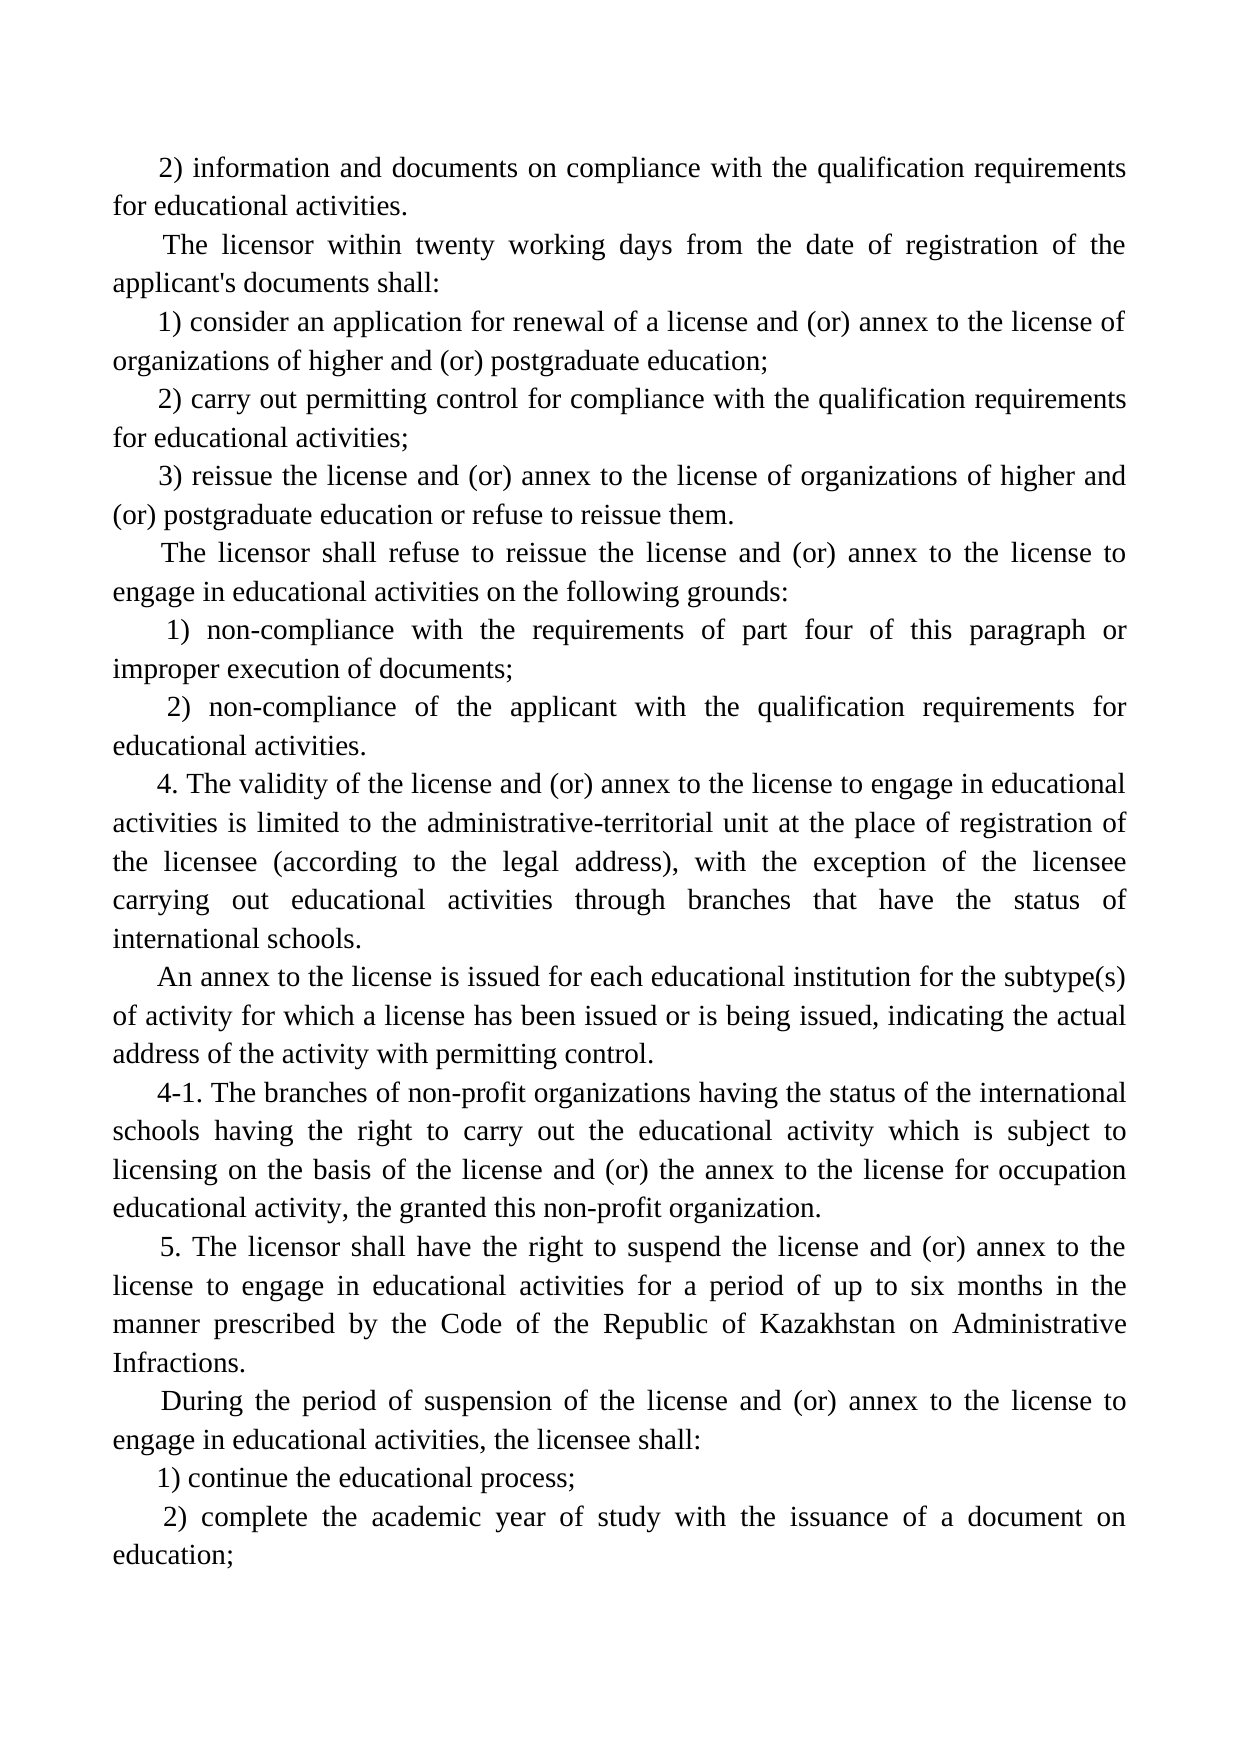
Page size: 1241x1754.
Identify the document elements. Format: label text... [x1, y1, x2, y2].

text The licensor within twenty working days from the date of registration of the applicant's documents shall: [112, 227, 1128, 299]
text 2) information and documents on compliance with the qualification requirements for educational activities. [112, 150, 1128, 222]
text 4. The validity of the license and (or) annex to the license to engage in educational activities is limited to the administrative-territorial unit at the place of registration of the licensee (according to the legal address), with the exception of the licensee carrying out educational activities through branches that have the status of international schools. [112, 767, 1128, 954]
text 1) consider an application for renewal of a license and (or) annex to the license of organizations of higher and (or) postgraduate education; [112, 304, 1128, 376]
text 1) non-compliance with the requirements of part four of this paragraph or improper execution of documents; [112, 612, 1128, 684]
text The licensor shall refuse to reissue the license and (or) annex to the license to engage in educational activities on the following grounds: [112, 535, 1128, 607]
text 5. The licensor shall have the right to suspend the license and (or) annex to the license to engage in educational activities for a period of up to six months in the manner prescribed by the Code of the Republic of Kazakhstan on Administrative Infractions. [112, 1229, 1128, 1378]
text During the period of suspension of the license and (or) annex to the license to engage in educational activities, the licensee shall: [112, 1383, 1128, 1455]
text An annex to the license is issued for each educational institution for the subtype(s) of activity for which a license has been issued or is being issued, indicating the actual address of the activity with permitting control. [112, 959, 1128, 1070]
text 2) complete the academic year of study with the issuance of a document on education; [112, 1499, 1128, 1571]
text 1) continue the educational process; [112, 1460, 1128, 1494]
text 2) non-compliance of the applicant with the qualification requirements for educational activities. [112, 689, 1128, 762]
text 2) carry out permitting control for compliance with the qualification requirements for educational activities; [112, 381, 1128, 453]
text 4-1. The branches of non-profit organizations having the status of the international schools having the right to carry out the educational activity which is subject to licensing on the basis of the license and (or) the annex to the license for occupation educational activity, the granted this non-profit organization. [112, 1075, 1128, 1224]
text 3) reissue the license and (or) annex to the license of organizations of higher and (or) postgraduate education or refuse to reissue them. [112, 458, 1128, 530]
